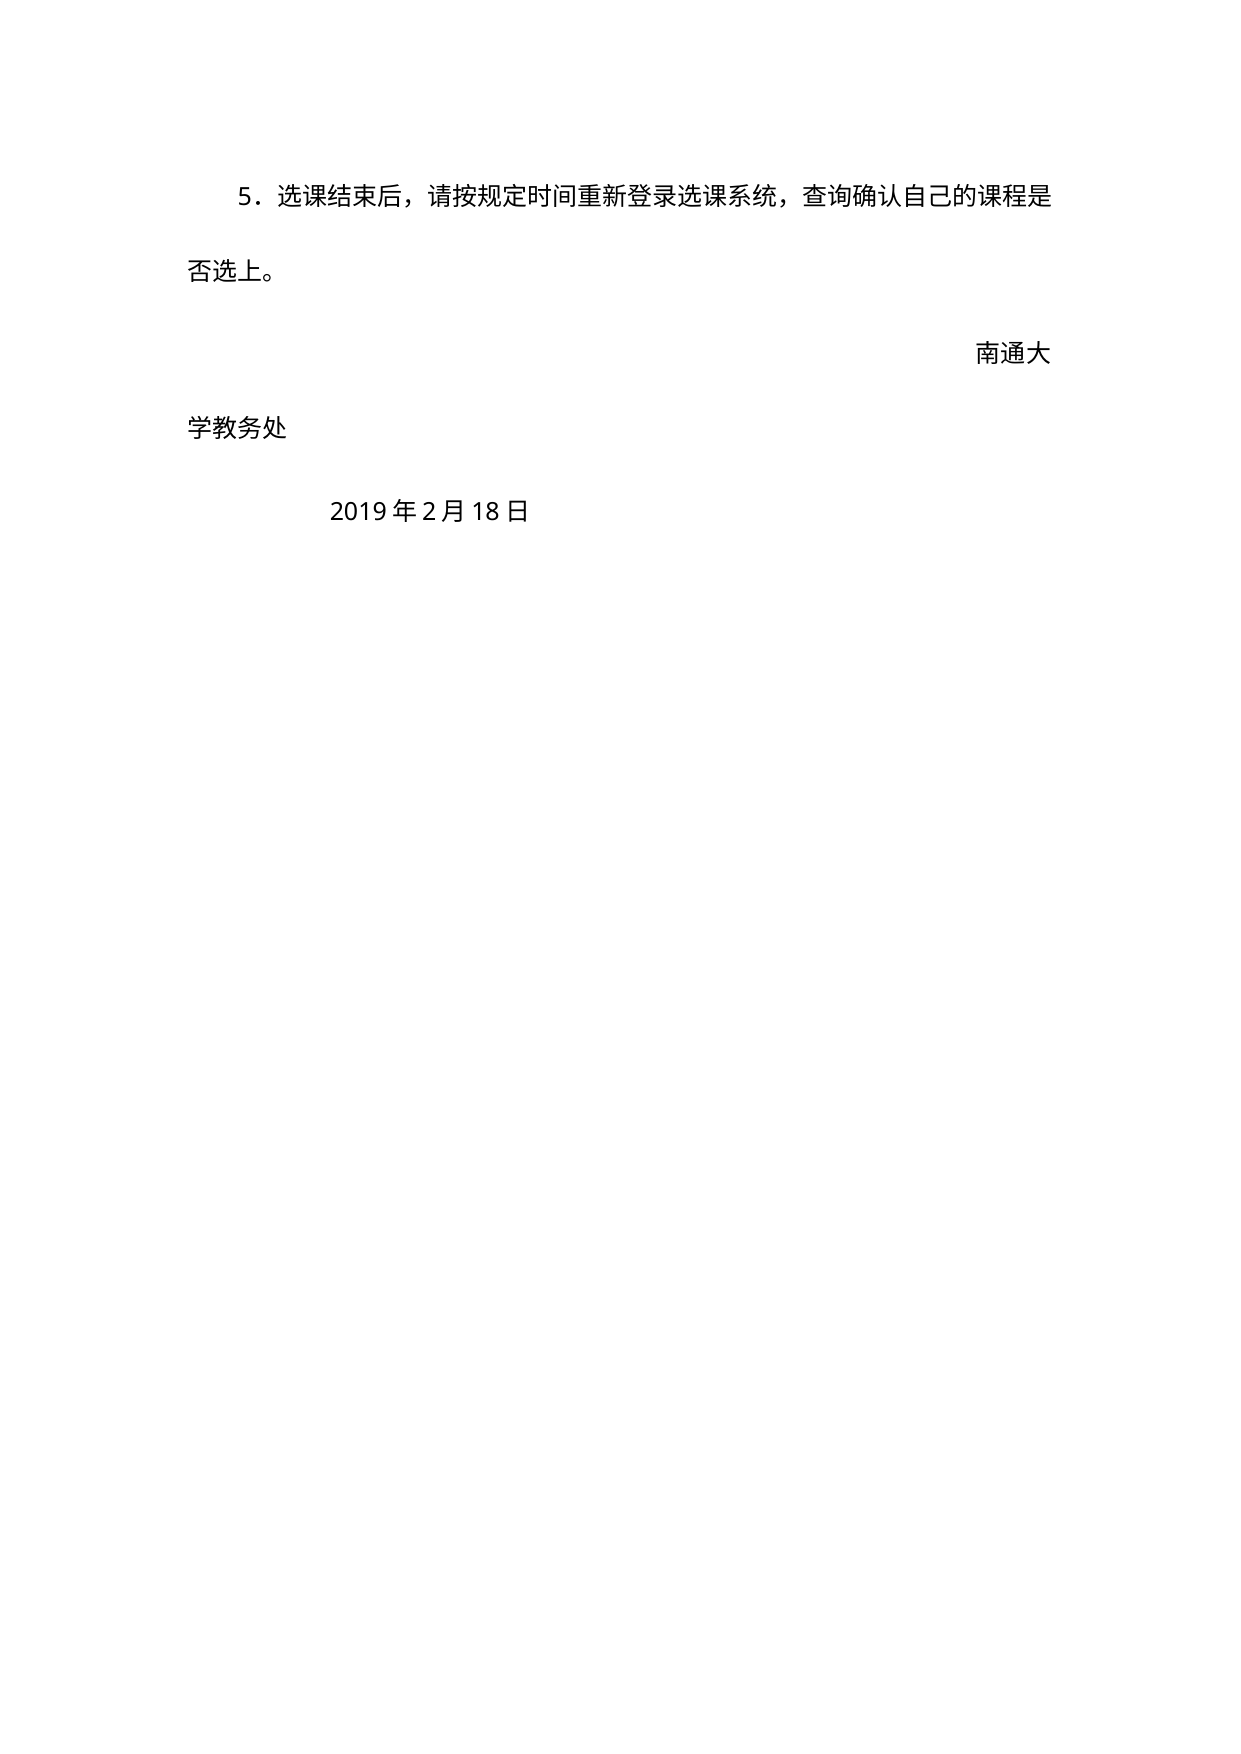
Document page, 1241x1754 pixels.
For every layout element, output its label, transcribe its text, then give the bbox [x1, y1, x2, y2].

text 5．选课结束后，请按规定时间重新登录选课系统，查询确认自己的课程是否选上。 [187, 162, 1053, 302]
text 南通大学教务处 [187, 319, 1053, 459]
text 2019年2月18日 [187, 477, 1053, 542]
